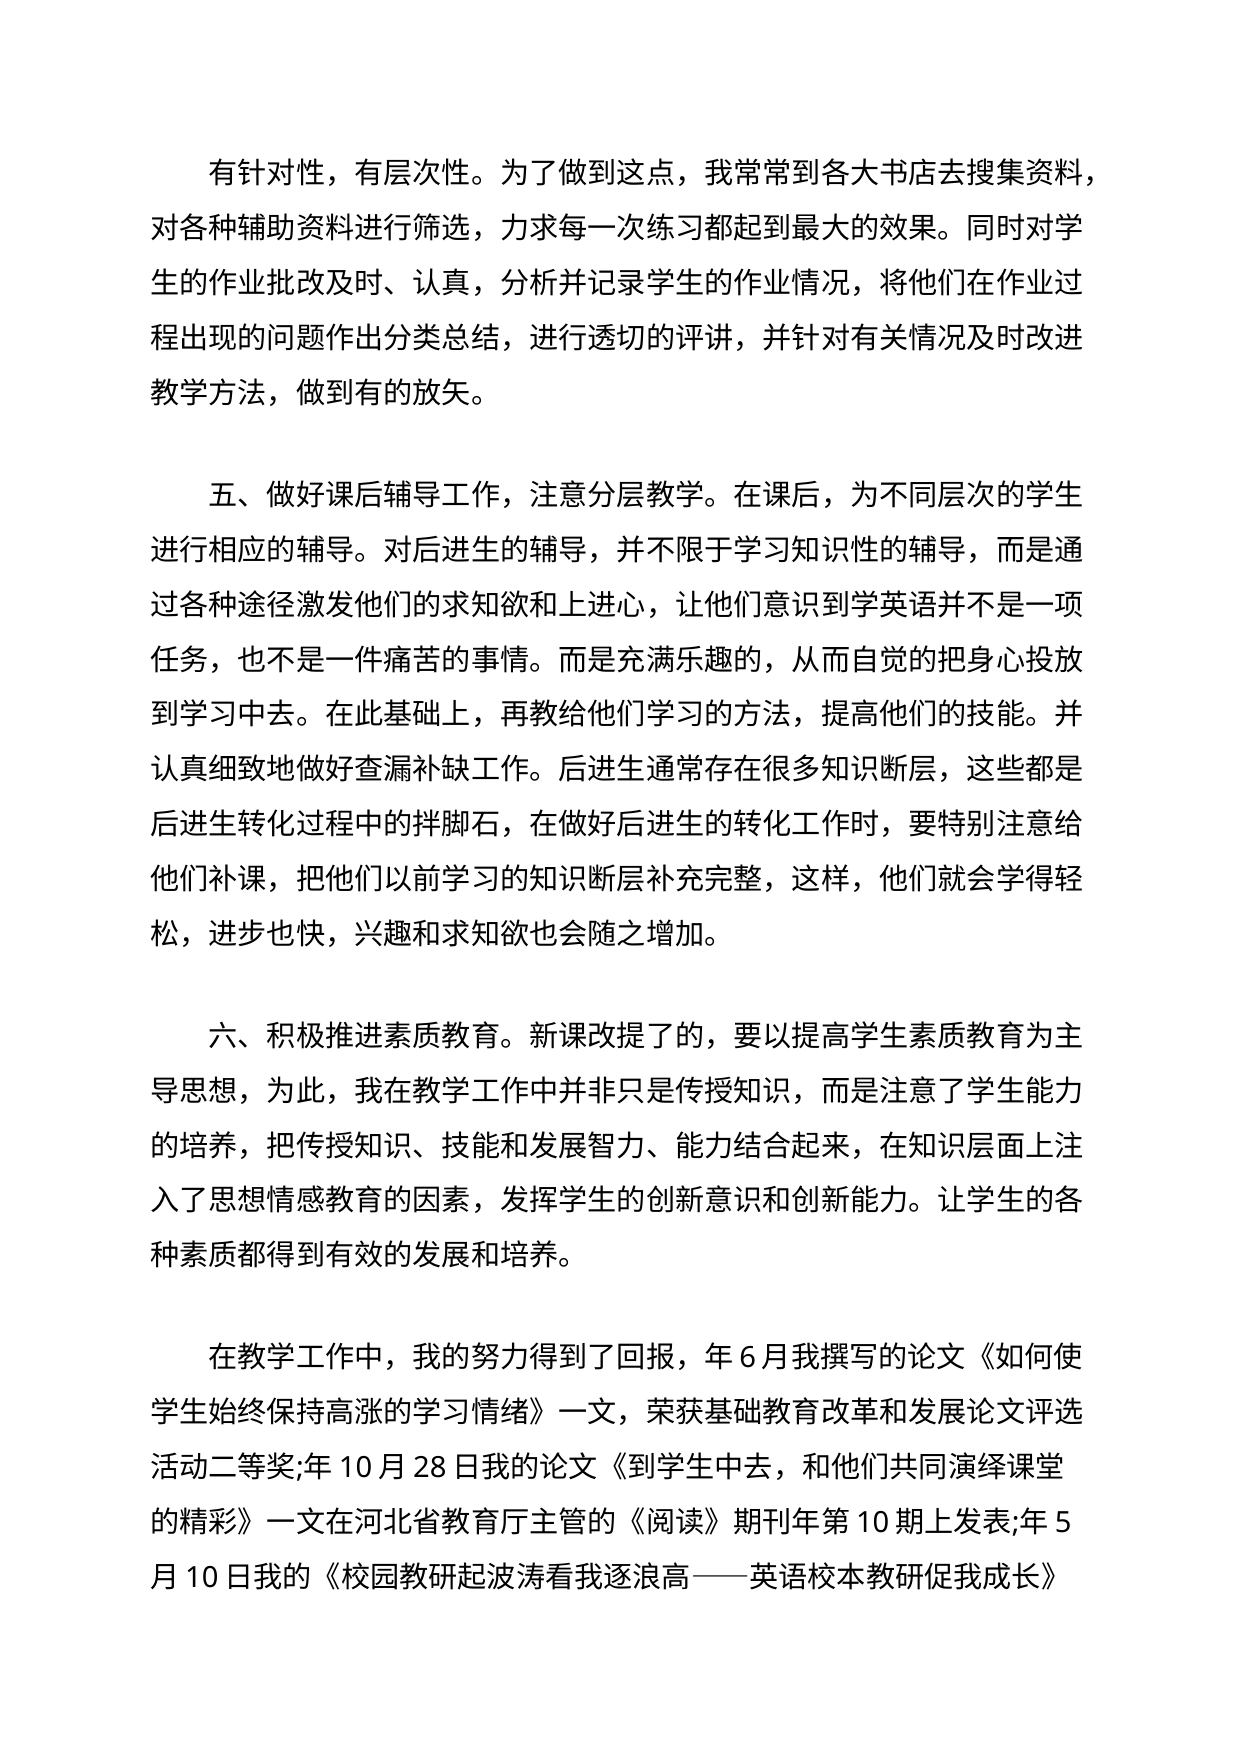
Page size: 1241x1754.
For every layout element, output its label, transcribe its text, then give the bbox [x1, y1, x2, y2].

text 五、做好课后辅导工作，注意分层教学。在课后，为不同层次的学生进行相应的辅导。对后进生的辅导，并不限于学习知识性的辅导，而是通过各种途径激发他们的求知欲和上进心，让他们意识到学英语并不是一项任务，也不是一件痛苦的事情。而是充满乐趣的，从而自觉的把身心投放到学习中去。在此基础上，再教给他们学习的方法，提高他们的技能。并认真细致地做好查漏补缺工作。后进生通常存在很多知识断层，这些都是后进生转化过程中的拌脚石，在做好后进生的转化工作时，要特别注意给他们补课，把他们以前学习的知识断层补充完整，这样，他们就会学得轻松，进步也快，兴趣和求知欲也会随之增加。 [150, 471, 1090, 953]
text 有针对性，有层次性。为了做到这点，我常常到各大书店去搜集资料，对各种辅助资料进行筛选，力求每一次练习都起到最大的效果。同时对学生的作业批改及时、认真，分析并记录学生的作业情况，将他们在作业过程出现的问题作出分类总结，进行透切的评讲，并针对有关情况及时改进教学方法，做到有的放矢。 [150, 150, 1090, 412]
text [150, 1334, 1090, 1596]
text 六、积极推进素质教育。新课改提了的，要以提高学生素质教育为主导思想，为此，我在教学工作中并非只是传授知识，而是注意了学生能力的培养，把传授知识、技能和发展智力、能力结合起来，在知识层面上注入了思想情感教育的因素，发挥学生的创新意识和创新能力。让学生的各种素质都得到有效的发展和培养。 [150, 1012, 1090, 1274]
